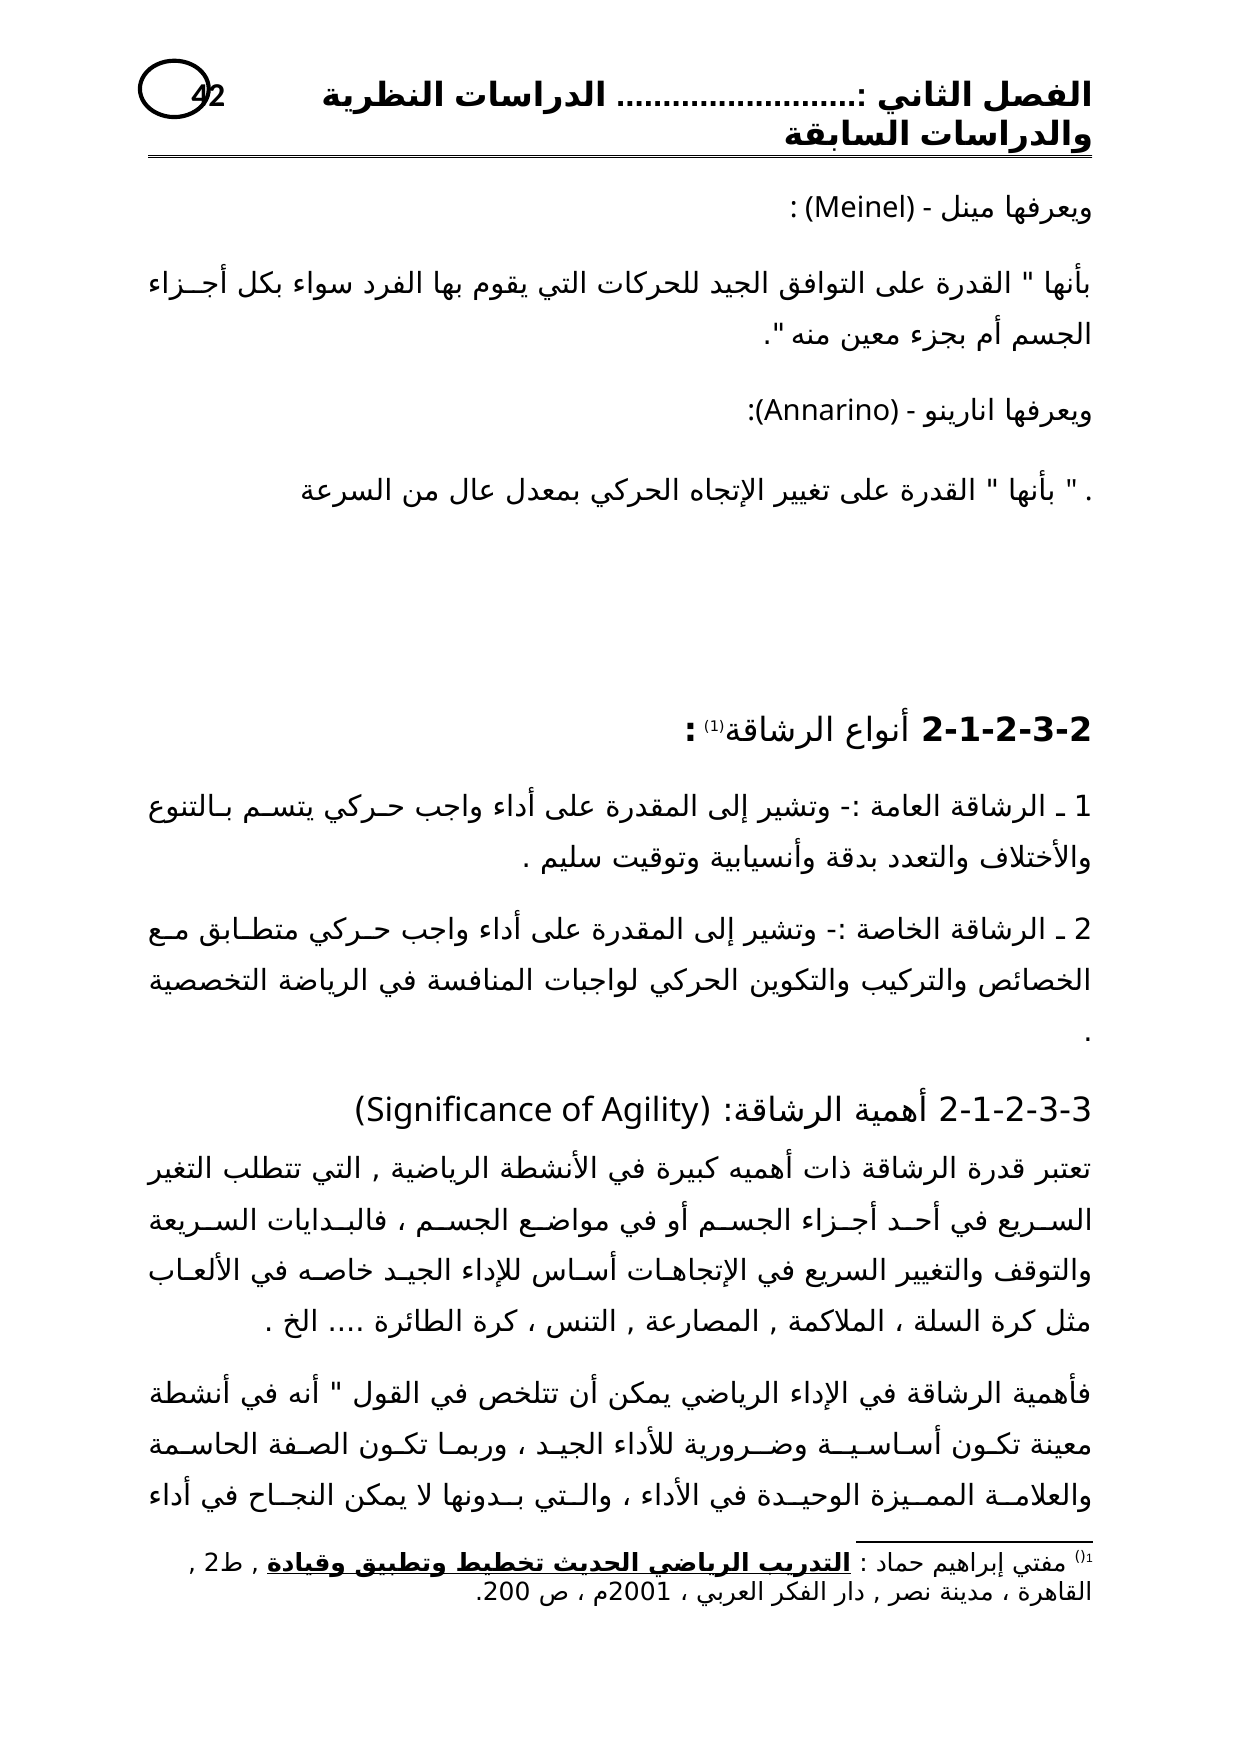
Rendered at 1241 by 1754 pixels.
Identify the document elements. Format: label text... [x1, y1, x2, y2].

text بأنها " القدرة على تغيير الإتجاه الحركي بمعدل عال من السرعة " . [148, 469, 1092, 509]
text :(Annarino) - ويعرفها انارينو [148, 389, 1092, 429]
text تعتبر قدرة الرشاقة ذات أهميه كبيرة في الأنشطة الرياضية , التي تتطلب التغير السريع في أحد أجزاء الجسم أو في مواضع الجسم ، فالبدايات السريعة والتوقف والتغيير السريع في الإتجاهات أساس للإداء الجيد خاصه في الألعاب مثل كرة السلة ، الملاكمة , المصارعة , التنس ، كرة الطائرة .... الخ . [148, 1152, 1092, 1339]
text : (Meinel) - ويعرفها مينل [148, 186, 1092, 226]
text بأنها " القدرة على التوافق الجيد للحركات التي يقوم بها الفرد سواء بكل أجزاء الجسم أم بجزء معين منه ". [148, 266, 1092, 351]
text 2 ـ الرشاقة الخاصة :- وتشير إلى المقدرة على أداء واجب حركي متطابق مع الخصائص والتركيب والتكوين الحركي لواجبات المنافسة في الرياضة التخصصية . [148, 912, 1092, 1048]
text 2-1-2-3-3 أهمية الرشاقة: (Significance of Agility) [148, 1086, 1092, 1131]
text 1 ـ الرشاقة العامة :- وتشير إلى المقدرة على أداء واجب حركي يتسم بالتنوع والأختلاف والتعدد بدقة وأنسيابية وتوقيت سليم . [148, 789, 1092, 874]
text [148, 1376, 1092, 1512]
text 2-1-2-3-2 أنواع الرشاقة() : [148, 710, 1092, 749]
